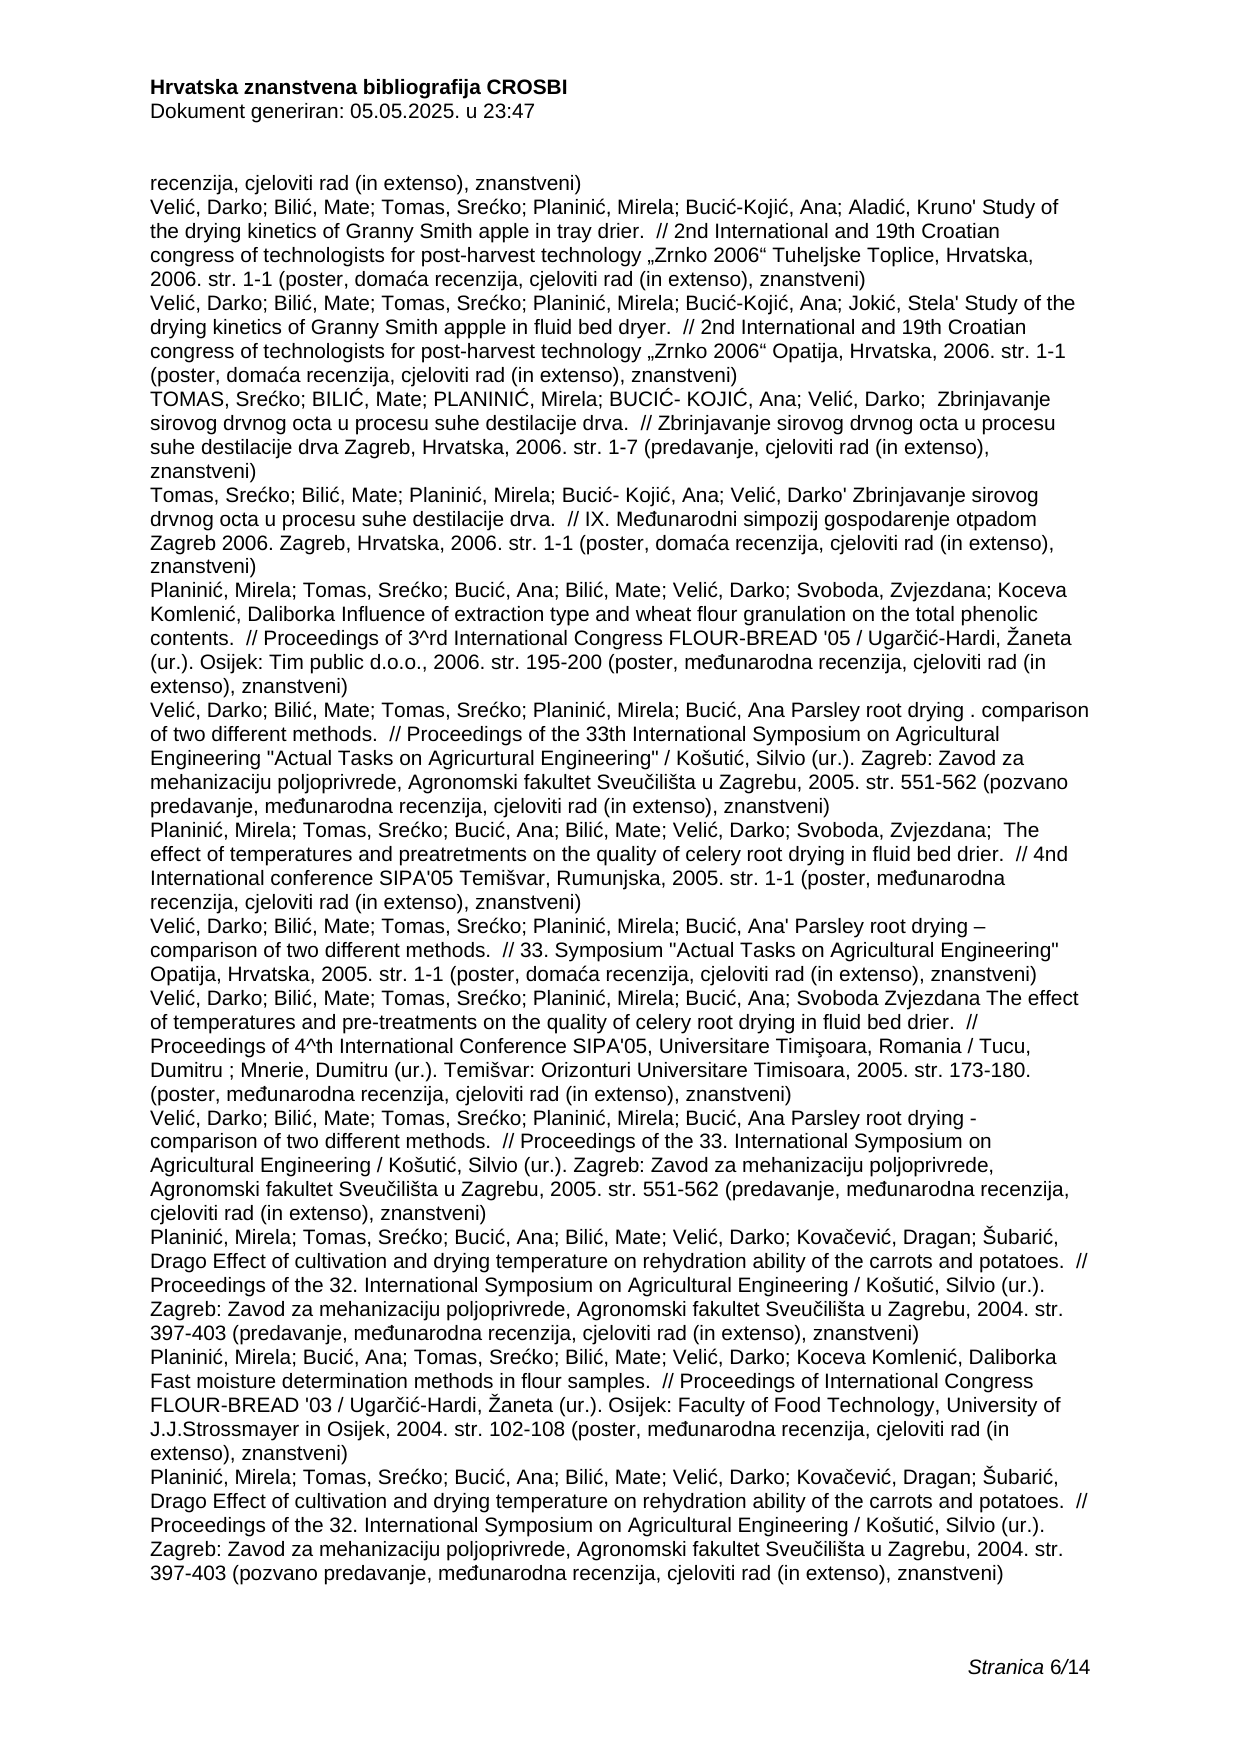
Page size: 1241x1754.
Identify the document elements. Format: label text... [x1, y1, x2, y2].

text Velić, Darko; Bilić, Mate; Tomas, Srećko; Planinić, Mirela; Bucić-Kojić, Ana; Aladić, Kruno' [150, 195, 1090, 291]
text Velić, Darko; Bilić, Mate; Tomas, Srećko; Planinić, Mirela; Bucić, Ana; Svoboda Zvjezdana [150, 986, 1090, 1105]
text Velić, Darko; Bilić, Mate; Tomas, Srećko; Planinić, Mirela; Bucić-Kojić, Ana; Jokić, Stela' [150, 291, 1090, 387]
text Planinić, Mirela; Tomas, Srećko; Bucić, Ana; Bilić, Mate; Velić, Darko; Svoboda, Zvjezdana; Koceva Komlenić, Daliborka [150, 578, 1090, 698]
text Planinić, Mirela; Tomas, Srećko; Bucić, Ana; Bilić, Mate; Velić, Darko; Kovačević, Dragan; Šubarić, Drago [150, 1225, 1090, 1345]
text TOMAS, Srećko; BILIĆ, Mate; PLANINIĆ, Mirela; BUCIĆ- KOJIĆ, Ana; Velić, Darko; [150, 387, 1090, 482]
text Planinić, Mirela; Tomas, Srećko; Bucić, Ana; Bilić, Mate; Velić, Darko; Svoboda, Zvjezdana; [150, 818, 1090, 914]
text Planinić, Mirela; Tomas, Srećko; Bucić, Ana; Bilić, Mate; Velić, Darko; Kovačević, Dragan; Šubarić, Drago [150, 1465, 1090, 1584]
text Planinić, Mirela; Bucić, Ana; Tomas, Srećko; Bilić, Mate; Velić, Darko; Koceva Komlenić, Daliborka [150, 1345, 1090, 1465]
text Tomas, Srećko; Bilić, Mate; Planinić, Mirela; Bucić- Kojić, Ana; Velić, Darko' [150, 482, 1090, 578]
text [150, 171, 1090, 195]
text Velić, Darko; Bilić, Mate; Tomas, Srećko; Planinić, Mirela; Bucić, Ana [150, 698, 1090, 818]
text Velić, Darko; Bilić, Mate; Tomas, Srećko; Planinić, Mirela; Bucić, Ana' [150, 914, 1090, 986]
text Velić, Darko; Bilić, Mate; Tomas, Srećko; Planinić, Mirela; Bucić, Ana [150, 1105, 1090, 1225]
